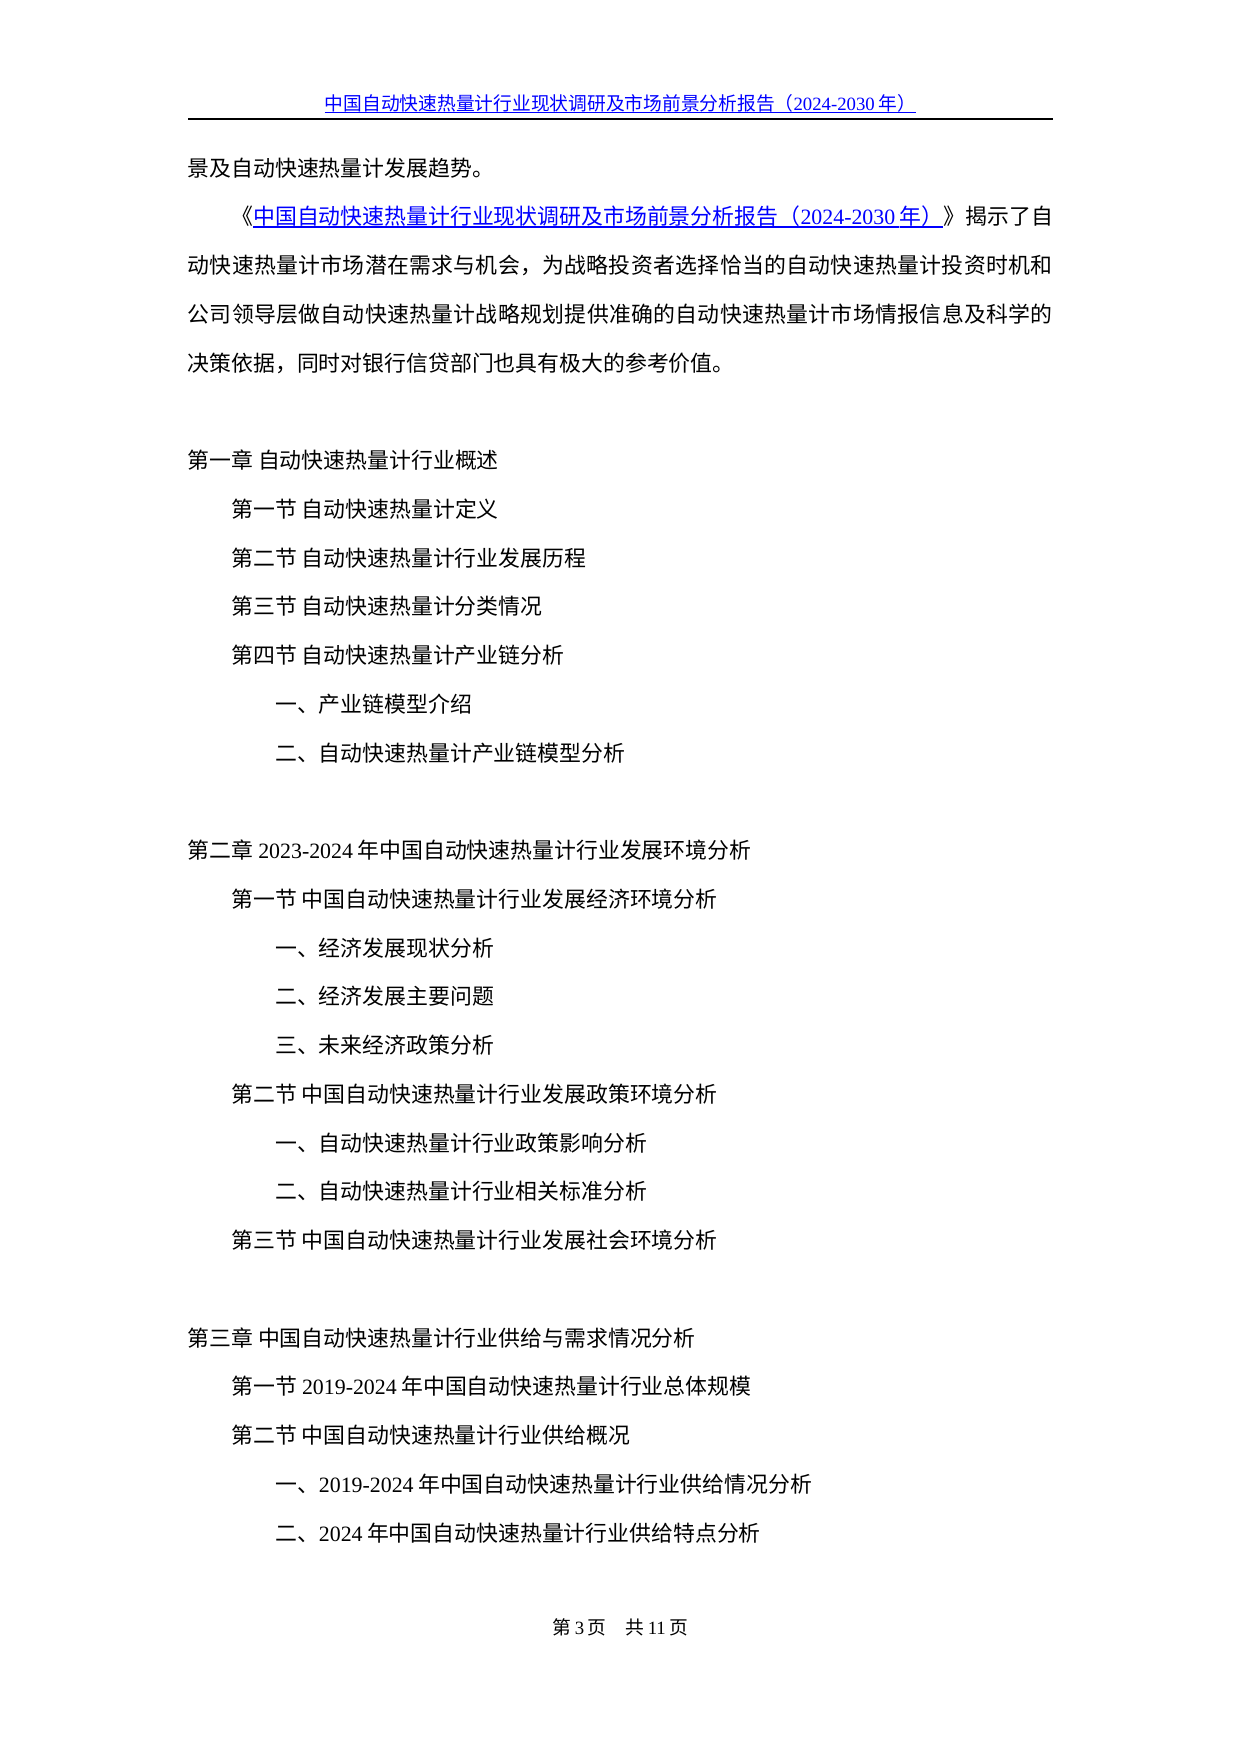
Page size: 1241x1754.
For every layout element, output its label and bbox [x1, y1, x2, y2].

text [187, 150, 1053, 1548]
